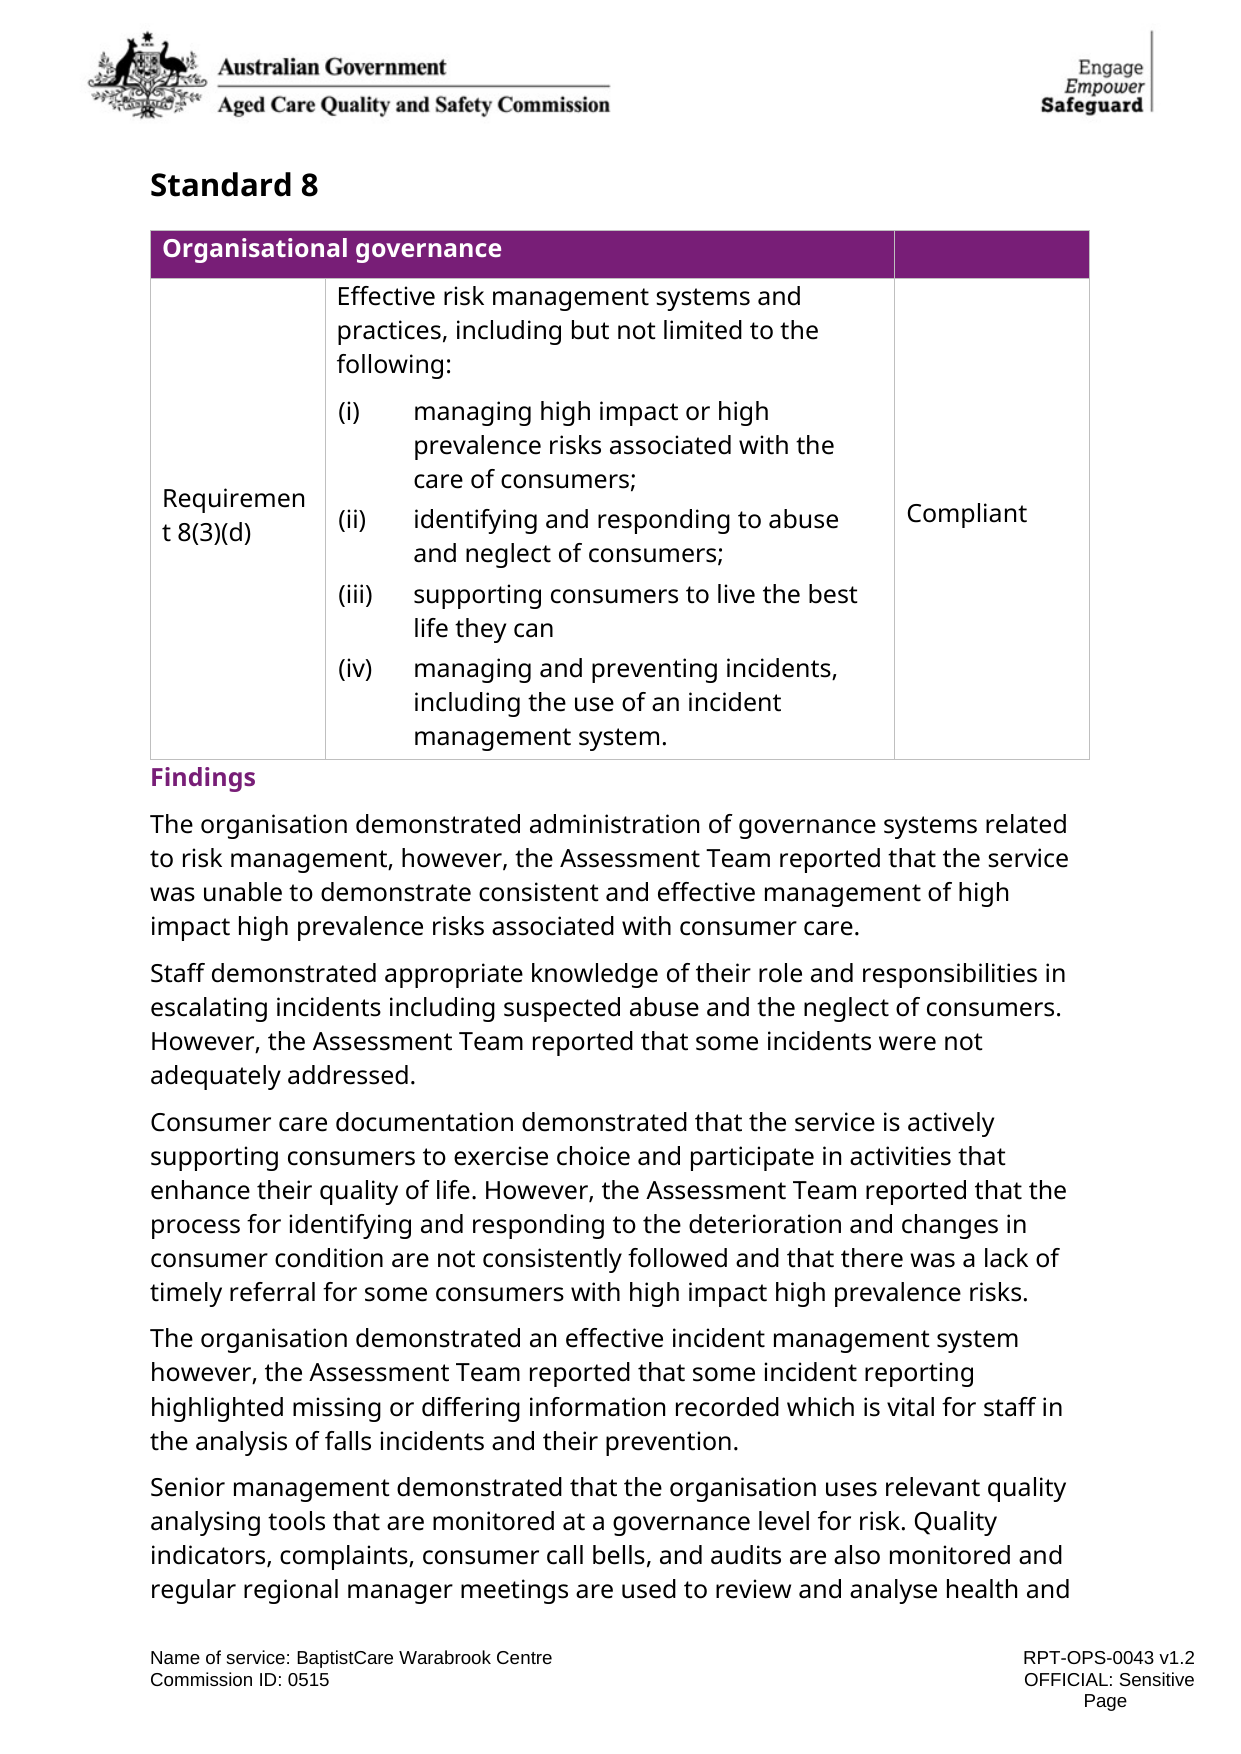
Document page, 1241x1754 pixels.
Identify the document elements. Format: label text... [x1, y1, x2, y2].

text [150, 1470, 1090, 1606]
table_header [895, 231, 1089, 278]
text Findings [150, 760, 1090, 794]
text Consumer care documentation demonstrated that the service is actively supporting consumers to exercise choice and participate in activities that enhance their quality of life. However, the Assessment Team reported that the process for identifying and responding to the deterioration and changes in consumer condition are not consistently followed and that there was a lack of timely referral for some consumers with high impact high prevalence risks. [150, 1104, 1090, 1308]
text The organisation demonstrated an effective incident management system however, the Assessment Team reported that some incident reporting highlighted missing or differing information recorded which is vital for staff in the analysis of falls incidents and their prevention. [150, 1321, 1090, 1457]
table_cell [895, 279, 1089, 759]
subtitle Standard 8 [150, 162, 1090, 205]
text The organisation demonstrated administration of governance systems related to risk management, however, the Assessment Team reported that the service was unable to demonstrate consistent and effective management of high impact high prevalence risks associated with consumer care. [150, 807, 1090, 943]
text Staff demonstrated appropriate knowledge of their role and responsibilities in escalating incidents including suspected abuse and the neglect of consumers. However, the Assessment Team reported that some incidents were not adequately addressed. [150, 955, 1090, 1092]
table_cell Effective risk management systems and practices, including but not limited to the following: managing high impact or high prevalence risks associated with the care of consumers; identifying and responding to abuse and neglect of consumers; supporting consumers to live the best life they can managing and preventing incidents, including the use of an incident management system. [326, 279, 894, 759]
picture [0, 23, 1241, 131]
table_header Organisational governance [151, 231, 894, 278]
table_cell Requirement 8(3)(d) [151, 279, 325, 759]
